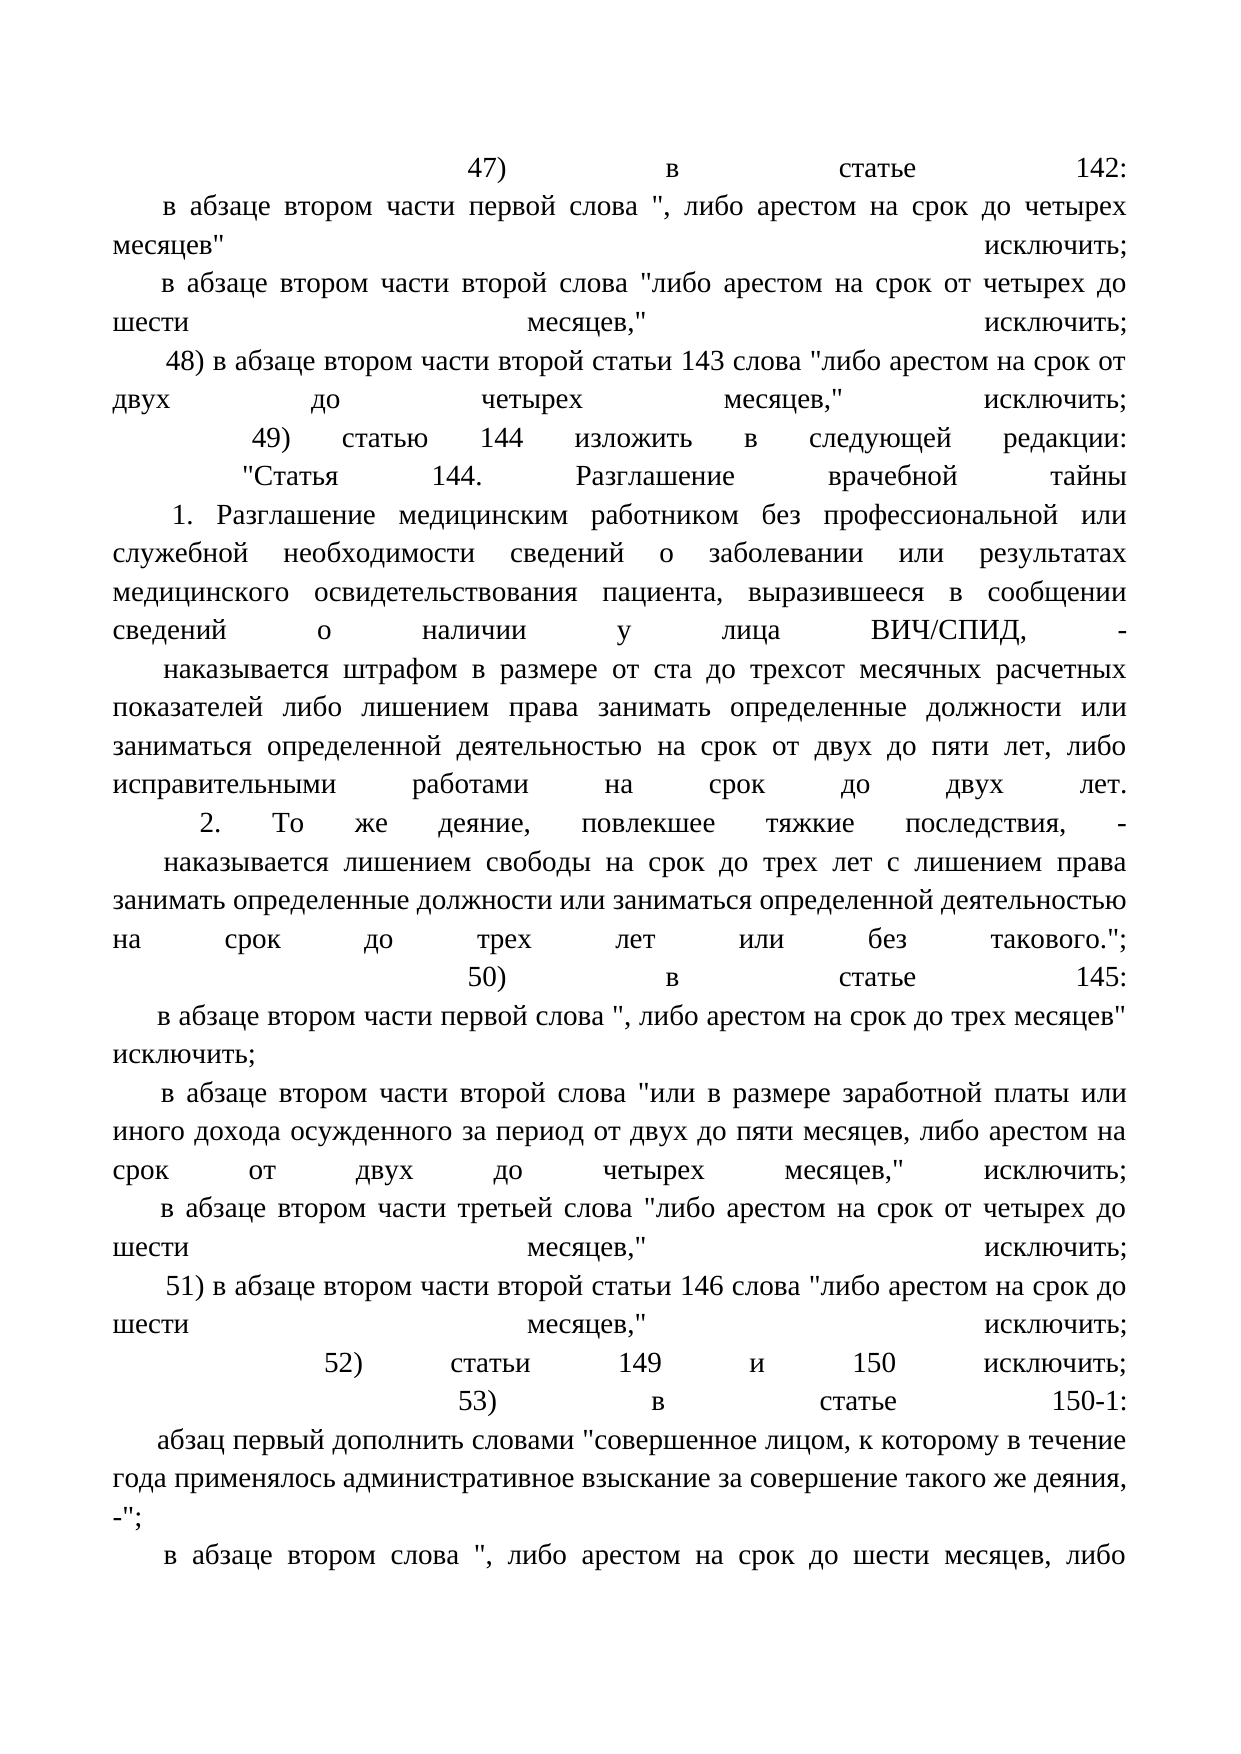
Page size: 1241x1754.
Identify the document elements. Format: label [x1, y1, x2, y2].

text [112, 150, 1128, 1571]
